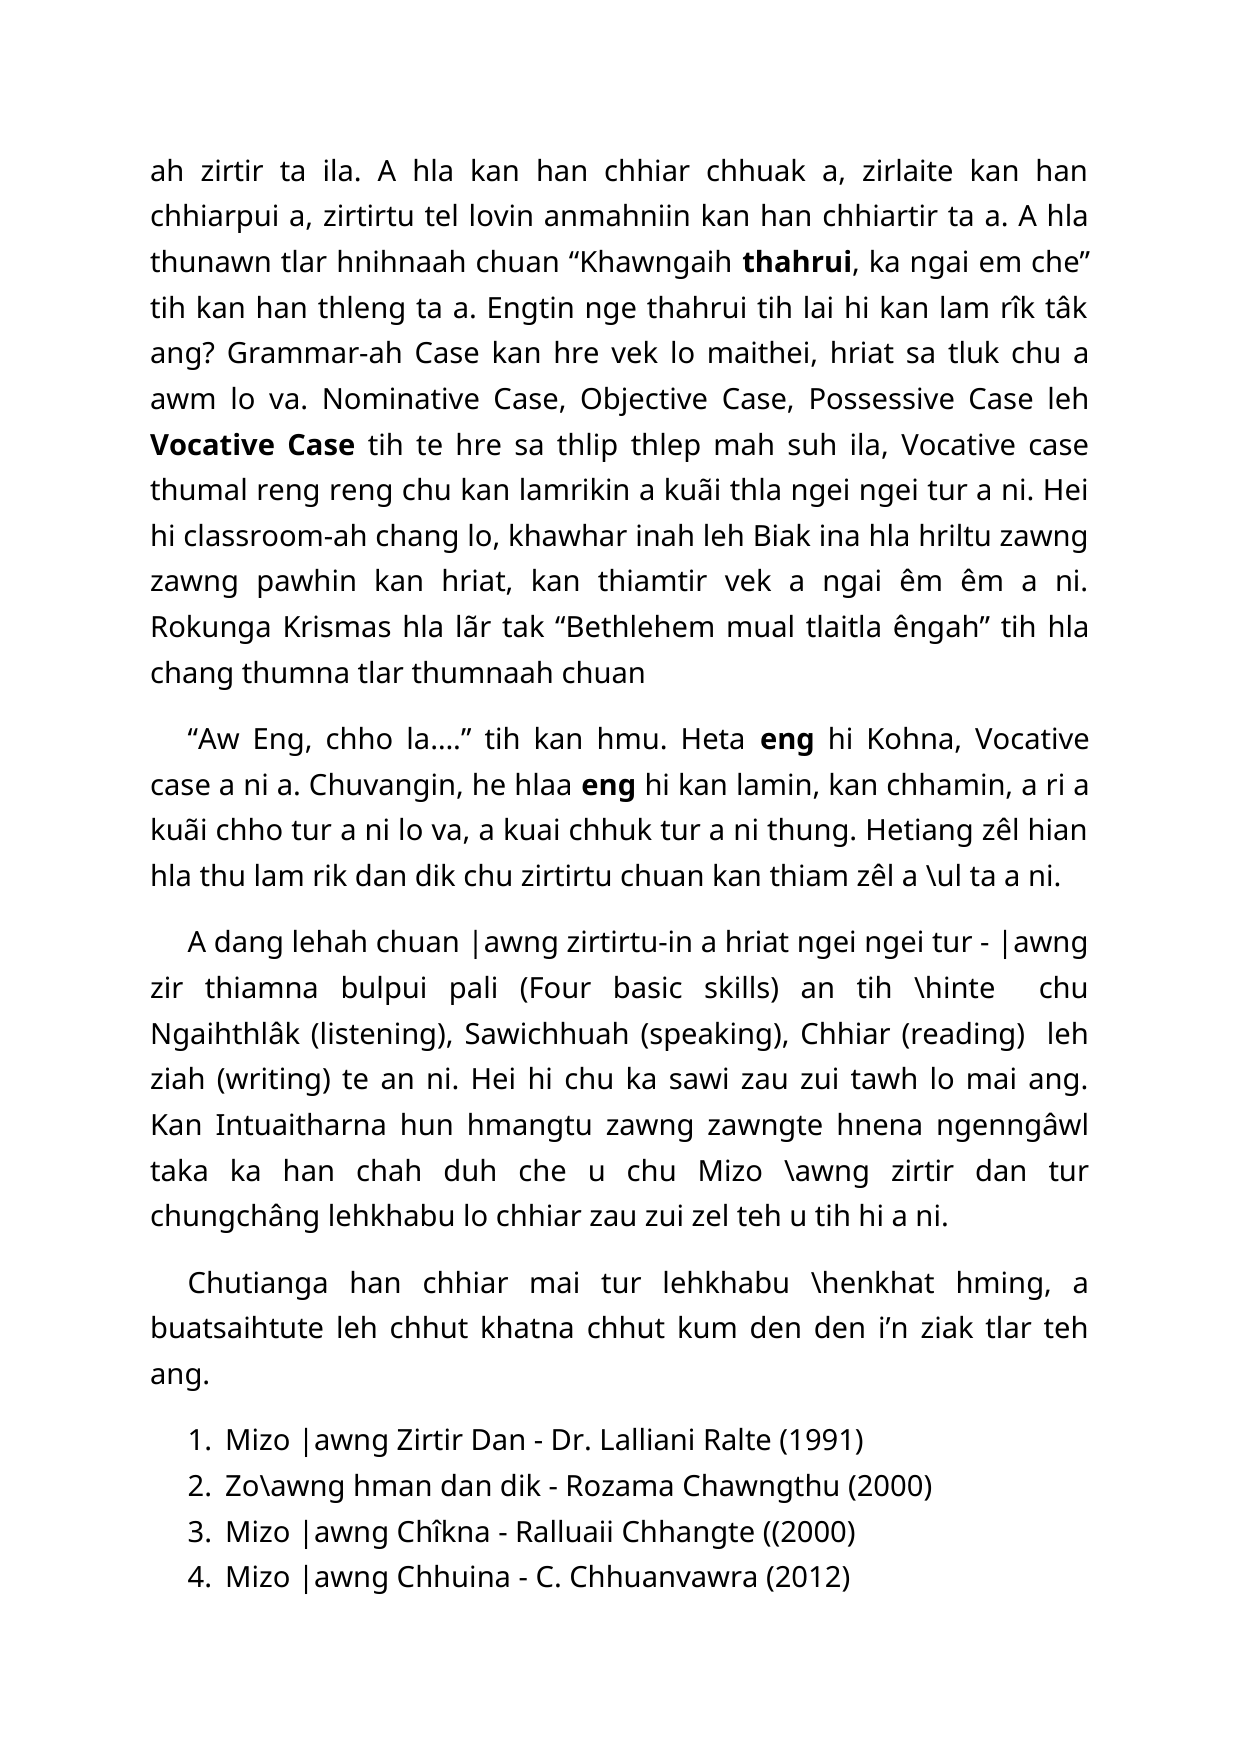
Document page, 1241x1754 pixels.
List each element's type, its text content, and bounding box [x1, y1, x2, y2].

list Mizo |awng Zirtir Dan - Dr. Lalliani Ralte (1991) [187, 1419, 1090, 1459]
list Mizo |awng Chhuina - C. Chhuanvawra (2012) [187, 1556, 1090, 1596]
text “Aw Eng, chho la….” tih kan hmu. Heta eng hi Kohna, Vocative case a ni a. Chuvangin, he hlaa eng hi kan lamin, kan chhamin, a ri a kuãi chho tur a ni lo va, a kuai chhuk tur a ni thung. Hetiang zêl hian hla thu lam rik dan dik chu zirtirtu chuan kan thiam zêl a \ul ta a ni. [150, 718, 1090, 895]
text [150, 150, 1090, 692]
list Zo\awng hman dan dik - Rozama Chawngthu (2000) [187, 1465, 1090, 1505]
text Chutianga han chhiar mai tur lehkhabu \henkhat hming, a buatsaihtute leh chhut khatna chhut kum den den i’n ziak tlar teh ang. [150, 1262, 1090, 1393]
list Mizo |awng Chîkna - Ralluaii Chhangte ((2000) [187, 1511, 1090, 1551]
text A dang lehah chuan |awng zirtirtu-in a hriat ngei ngei tur - |awng zir thiamna bulpui pali (Four basic skills) an tih \hinte chu Ngaihthlâk (listening), Sawichhuah (speaking), Chhiar (reading) leh ziah (writing) te an ni. Hei hi chu ka sawi zau zui tawh lo mai ang. Kan Intuaitharna hun hmangtu zawng zawngte hnena ngenngâwl taka ka han chah duh che u chu Mizo \awng zirtir dan tur chungchâng lehkhabu lo chhiar zau zui zel teh u tih hi a ni. [150, 922, 1090, 1235]
